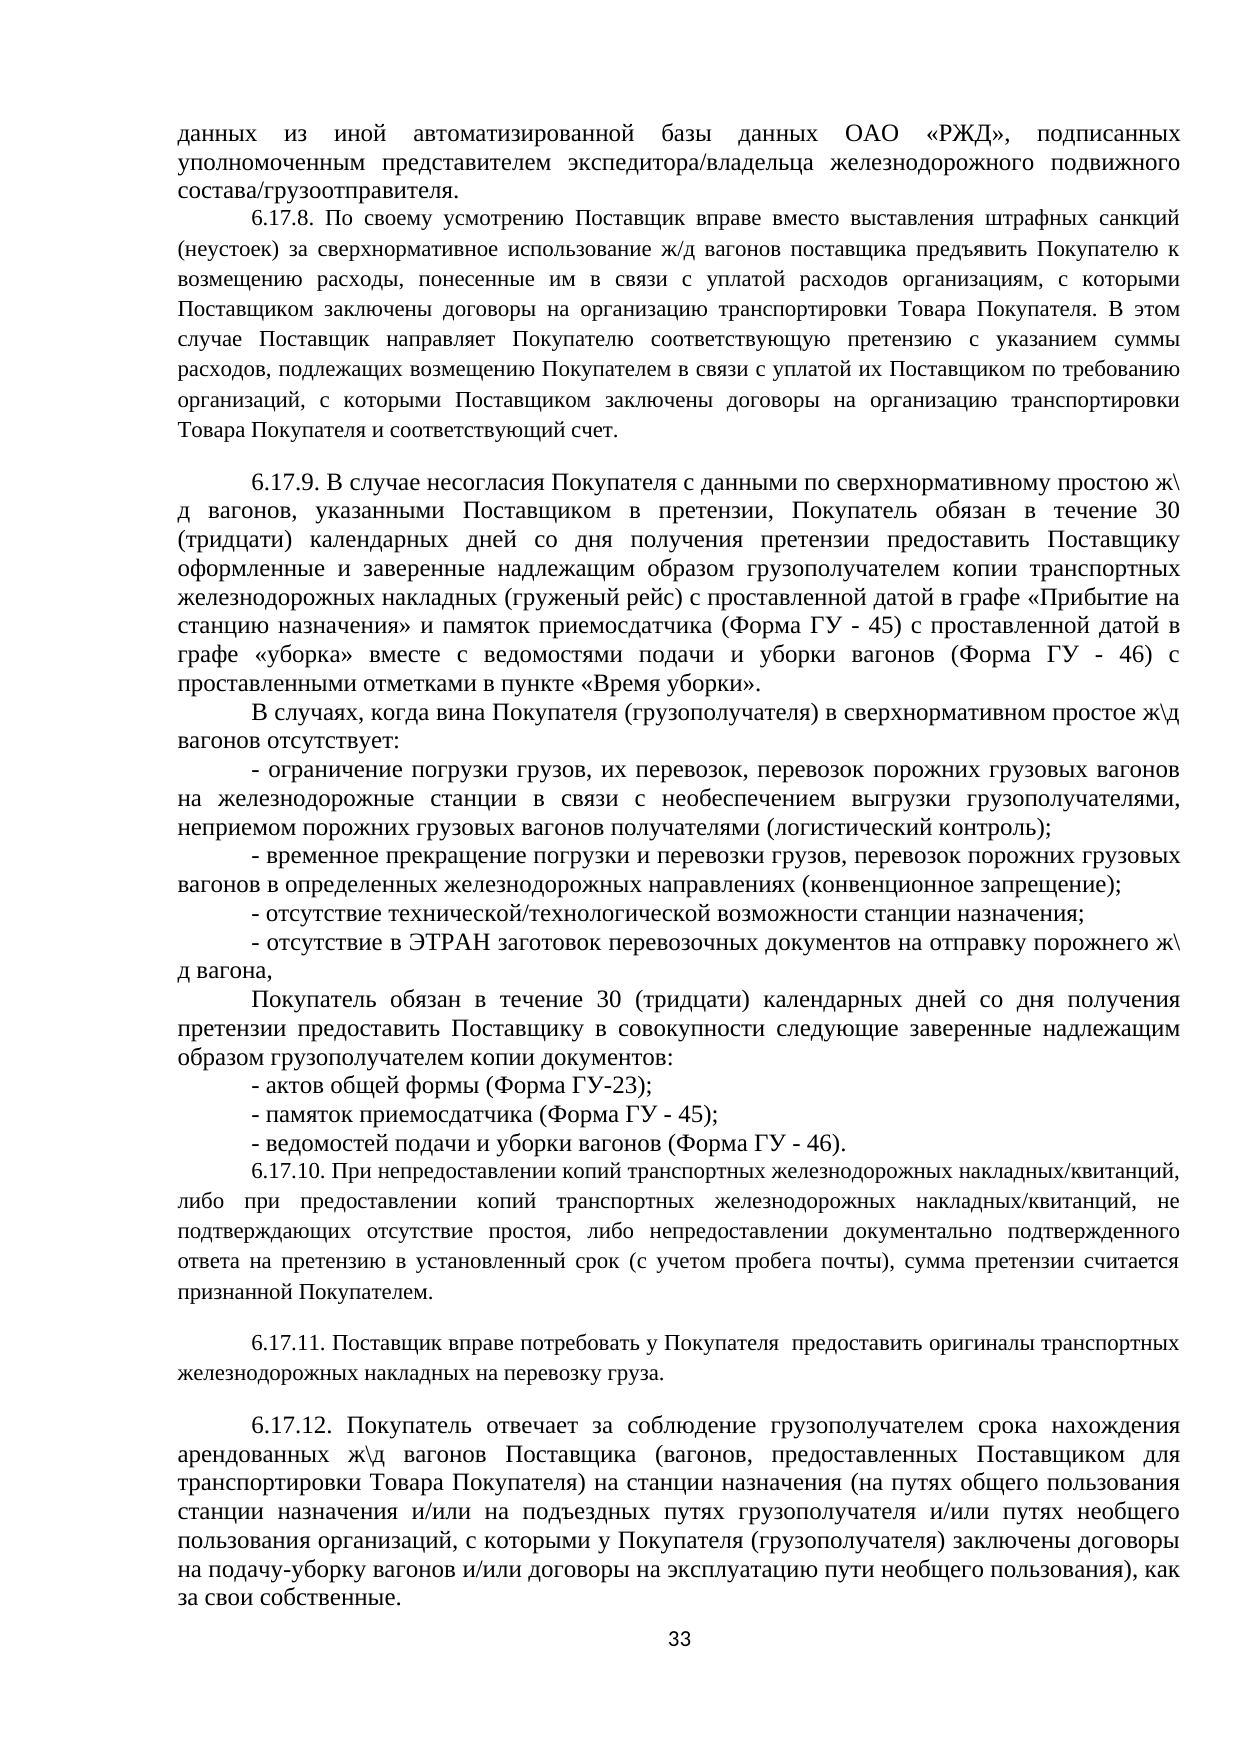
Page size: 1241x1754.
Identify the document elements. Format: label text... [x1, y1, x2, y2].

text - актов общей формы (Форма ГУ-23); [177, 1071, 1181, 1099]
text - ограничение погрузки грузов, их перевозок, перевозок порожних грузовых вагонов на железнодорожные станции в связи с необеспечением выгрузки грузополучателями, неприемом порожних грузовых вагонов получателями (логистический контроль); [177, 754, 1181, 841]
text - отсутствие в ЭТРАН заготовок перевозочных документов на отправку порожнего ж\д вагона, [177, 927, 1181, 984]
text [177, 118, 1181, 204]
text - ведомостей подачи и уборки вагонов (Форма ГУ - 46). [177, 1128, 1181, 1157]
text 6.17.11. Поставщик вправе потребовать у Покупателя предоставить оригиналы транспортных железнодорожных накладных на перевозку груза. [177, 1329, 1181, 1385]
text В случаях, когда вина Покупателя (грузополучателя) в сверхнормативном простое ж\д вагонов отсутствует: [177, 697, 1181, 754]
text 6.17.10. При непредоставлении копий транспортных железнодорожных накладных/квитанций, либо при предоставлении копий транспортных железнодорожных накладных/квитанций, не подтверждающих отсутствие простоя, либо непредоставлении документально подтвержденного ответа на претензию в установленный срок (с учетом пробега почты), сумма претензии считается признанной Покупателем. [177, 1157, 1181, 1304]
text 6.17.9. В случае несогласия Покупателя с данными по сверхнормативному простою ж\д вагонов, указанными Поставщиком в претензии, Покупатель обязан в течение 30 (тридцати) календарных дней со дня получения претензии предоставить Поставщику оформленные и заверенные надлежащим образом грузополучателем копии транспортных железнодорожных накладных (груженый рейс) с проставленной датой в графе «Прибытие на станцию назначения» и памяток приемосдатчика (Форма ГУ - 45) с проставленной датой в графе «уборка» вместе с ведомостями подачи и уборки вагонов (Форма ГУ - 46) с проставленными отметками в пункте «Время уборки». [177, 467, 1181, 697]
text - временное прекращение погрузки и перевозки грузов, перевозок порожних грузовых вагонов в определенных железнодорожных направлениях (конвенционное запрещение); [177, 841, 1181, 898]
text 6.17.8. По своему усмотрению Поставщик вправе вместо выставления штрафных санкций (неустоек) за сверхнормативное использование ж/д вагонов поставщика предъявить Покупателю к возмещению расходы, понесенные им в связи с уплатой расходов организациям, с которыми Поставщиком заключены договоры на организацию транспортировки Товара Покупателя. В этом случае Поставщик направляет Покупателю соответствующую претензию с указанием суммы расходов, подлежащих возмещению Покупателем в связи с уплатой их Поставщиком по требованию организаций, с которыми Поставщиком заключены договоры на организацию транспортировки Товара Покупателя и соответствующий счет. [177, 204, 1181, 442]
text Покупатель обязан в течение 30 (тридцати) календарных дней со дня получения претензии предоставить Поставщику в совокупности следующие заверенные надлежащим образом грузополучателем копии документов: [177, 984, 1181, 1071]
text - отсутствие технической/технологической возможности станции назначения; [177, 898, 1181, 927]
text - памяток приемосдатчика (Форма ГУ - 45); [177, 1099, 1181, 1128]
text 6.17.12. Покупатель отвечает за соблюдение грузополучателем срока нахождения арендованных ж\д вагонов Поставщика (вагонов, предоставленных Поставщиком для транспортировки Товара Покупателя) на станции назначения (на путях общего пользования станции назначения и/или на подъездных путях грузополучателя и/или путях необщего пользования организаций, с которыми у Покупателя (грузополучателя) заключены договоры на подачу-уборку вагонов и/или договоры на эксплуатацию пути необщего пользования), как за свои собственные. [177, 1410, 1181, 1611]
